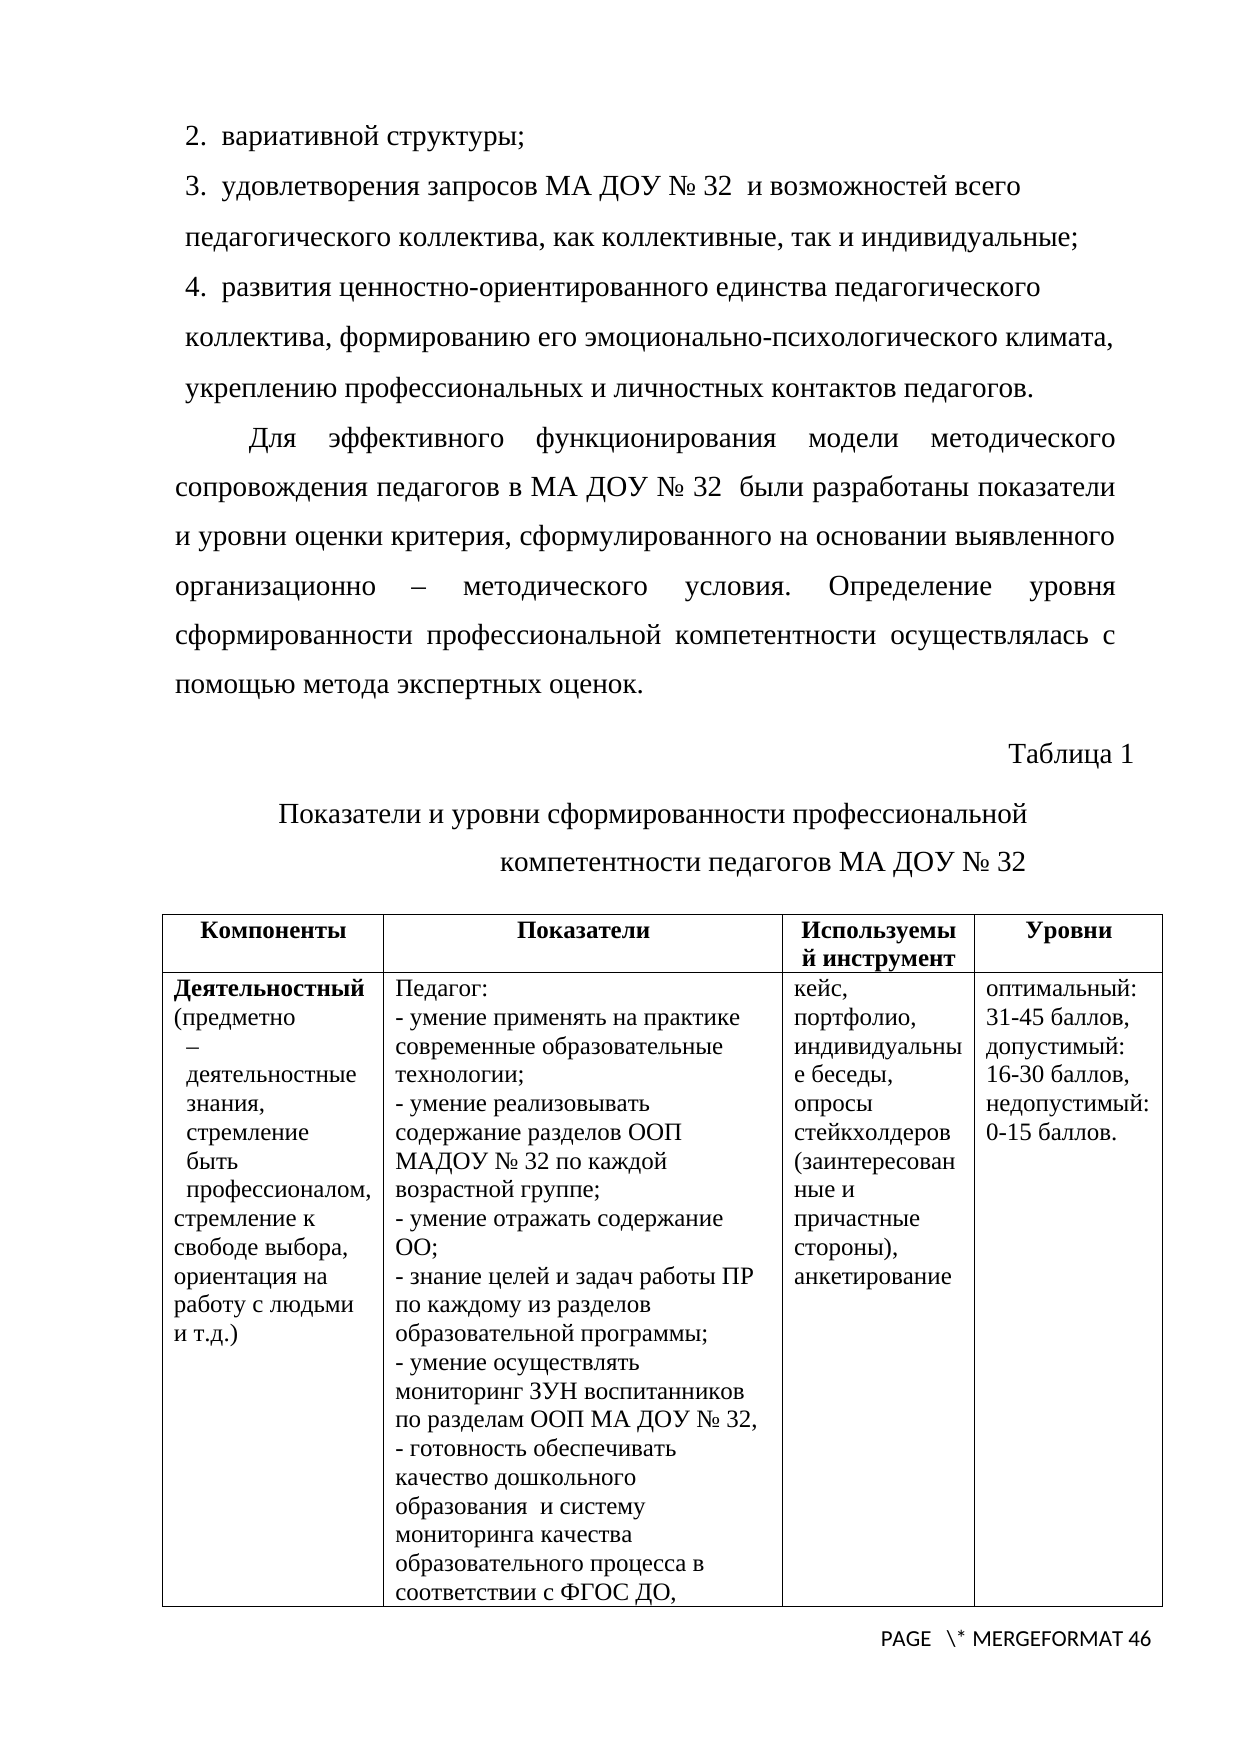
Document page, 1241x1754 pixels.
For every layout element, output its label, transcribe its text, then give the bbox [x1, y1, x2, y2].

list развития ценностно-ориентированного единства педагогического коллектива, формированию его эмоционально-психологического климата, укреплению профессиональных и личностных контактов педагогов. [185, 269, 1152, 403]
table_cell кейс, портфолио, индивидуальные беседы, опросы стейкхолдеров (заинтересованные и причастные стороны), анкетирование [783, 973, 974, 1606]
table_header Компоненты [163, 915, 383, 972]
table_cell Деятельностный (предметно – деятельностные знания, стремление быть профессионалом, стремление к свободе выбора, ориентация на работу с людьми и т.д.) [163, 973, 383, 1606]
list вариативной структуры; [185, 118, 1152, 152]
list удовлетворения запросов МА ДОУ № 32 и возможностей всего педагогического коллектива, как коллективные, так и индивидуальные; [185, 168, 1152, 252]
table_header Используемый инструмент [783, 915, 974, 972]
table_cell Педагог: - умение применять на практике современные образовательные технологии; - умение реализовывать содержание разделов ООП МАДОУ № 32 по каждой возрастной группе; - умение отражать содержание ОО; - знание целей и задач работы ПР по каждому из разделов образовательной программы; - умение осуществлять мониторинг ЗУН воспитанников по разделам ООП МА ДОУ № 32, - готовность обеспечивать качество дошкольного образования и систему мониторинга качества образовательного процесса в соответствии с ФГОС ДО, [384, 973, 782, 1606]
table_header Показатели [384, 915, 782, 972]
text Таблица 1 [1008, 736, 1152, 770]
text Показатели и уровни сформированности профессиональной компетентности педагогов МА ДОУ № 32 [278, 796, 1087, 878]
text Для эффективного функционирования модели методического сопровождения педагогов в МА ДОУ № 32 были разработаны показатели и уровни оценки критерия, сформулированного на основании выявленного организационно – методического условия. Определение уровня сформированности профессиональной компетентности осуществлялась с помощью метода экспертных оценок. [175, 420, 1116, 700]
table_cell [975, 973, 1162, 1606]
table_header Уровни [975, 915, 1162, 972]
